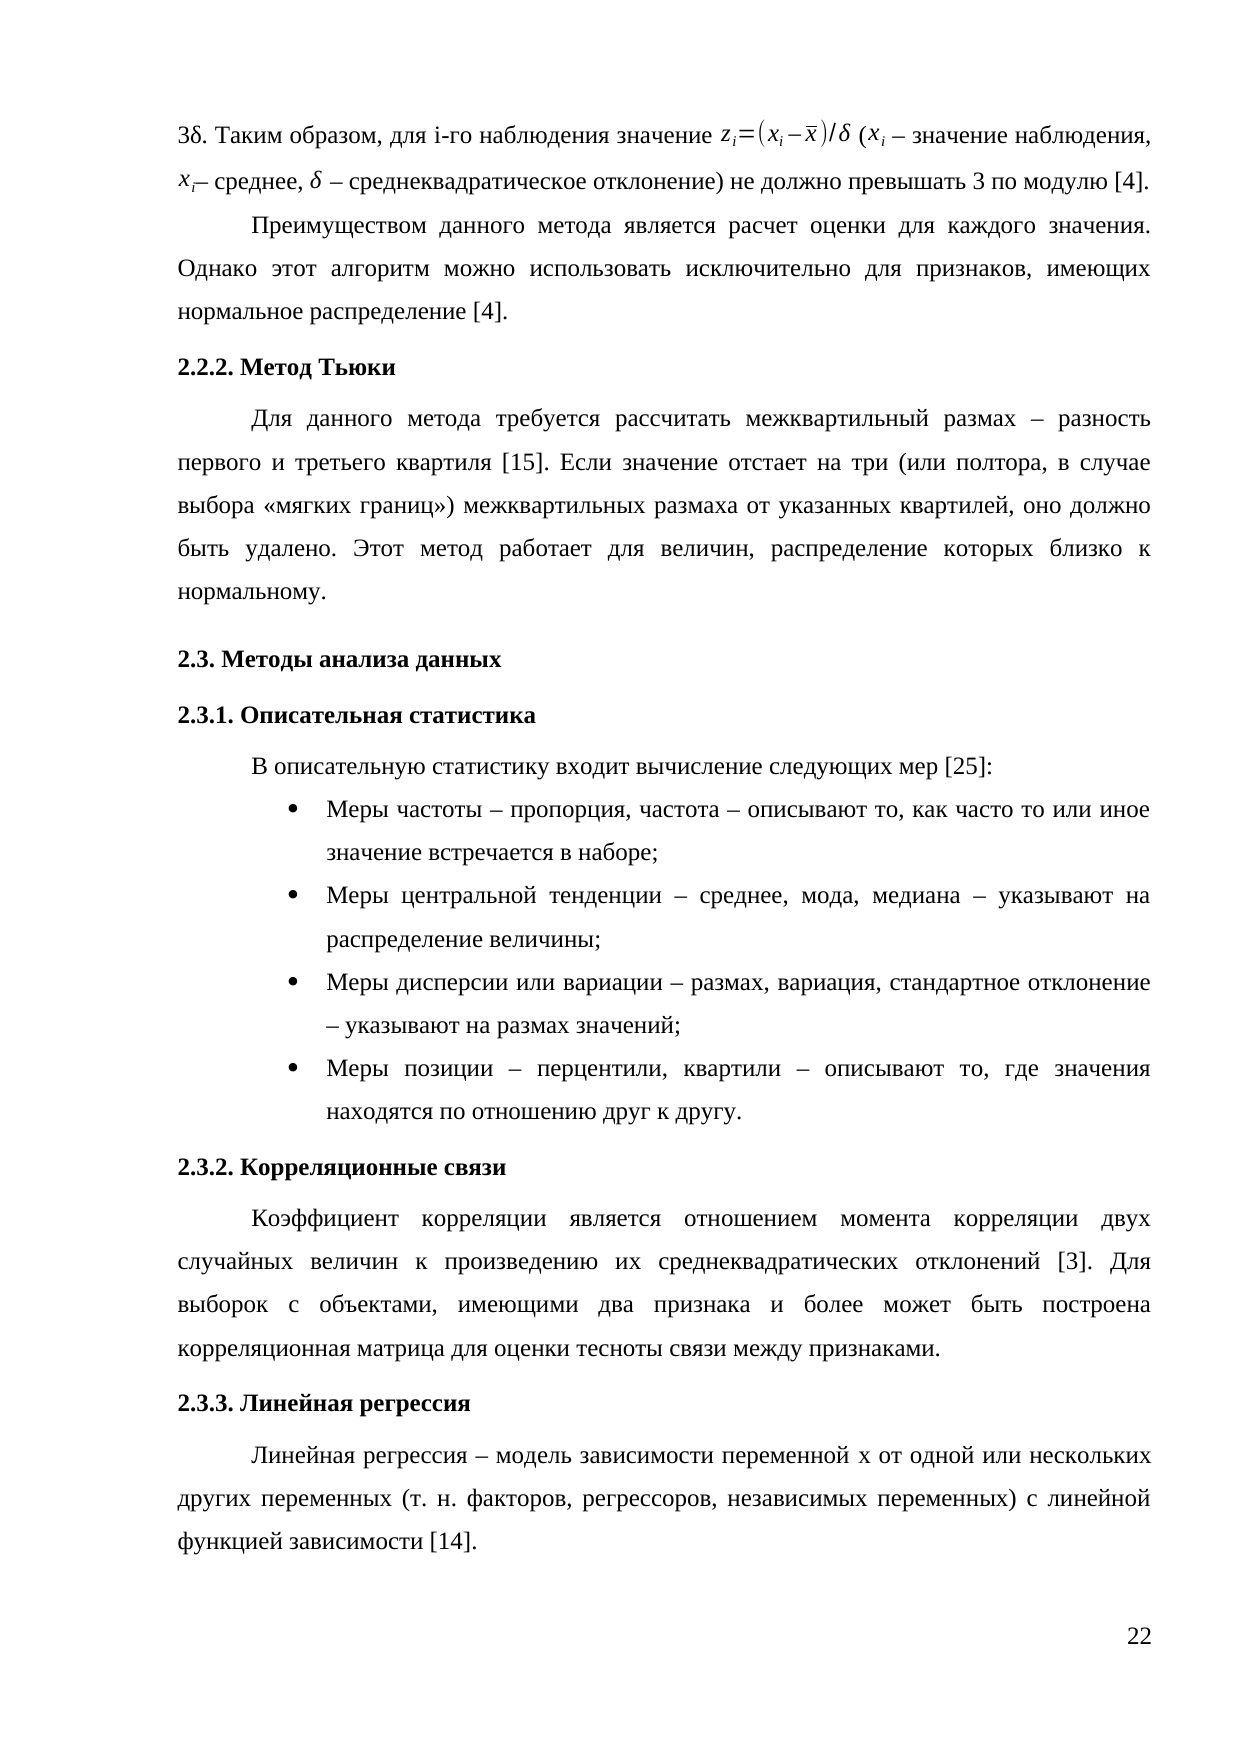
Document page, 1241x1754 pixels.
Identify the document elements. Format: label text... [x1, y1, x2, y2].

subtitle 2.2.2. Метод Тьюки [177, 352, 1152, 381]
subtitle 2.3. Методы анализа данных [177, 644, 1152, 673]
subtitle 2.3.2. Корреляционные связи [177, 1152, 1152, 1181]
text Коэффициент корреляции является отношением момента корреляции двух случайных величин к произведению их среднеквадратических отклонений [3]. Для выборок с объектами, имеющими два признака и более может быть построена корреляционная матрица для оценки тесноты связи между признаками. [177, 1203, 1152, 1361]
text Для данного метода требуется рассчитать межквартильный размах – разность первого и третьего квартиля [15]. Если значение отстает на три (или полтора, в случае выбора «мягких границ») межквартильных размаха от указанных квартилей, оно должно быть удалено. Этот метод работает для величин, распределение которых близко к нормальному. [177, 403, 1152, 605]
text В описательную статистику входит вычисление следующих мер [25]: [177, 751, 1152, 780]
list Меры центральной тенденции – среднее, мода, медиана – указывают на распределение величины; [288, 881, 1152, 952]
list Меры частоты – пропорция, частота – описывают то, как часто то или иное значение встречается в наборе; [288, 794, 1152, 866]
subtitle 2.3.1. Описательная статистика [177, 700, 1152, 728]
subtitle 2.3.3. Линейная регрессия [177, 1388, 1152, 1417]
list Меры дисперсии или вариации – размах, вариация, стандартное отклонение – указывают на размах значений; [288, 967, 1152, 1039]
text Преимуществом данного метода является расчет оценки для каждого значения. Однако этот алгоритм можно использовать исключительно для признаков, имеющих нормальное распределение [4]. [177, 210, 1152, 325]
text Линейная регрессия – модель зависимости переменной x от одной или нескольких других переменных (т. н. факторов, регрессоров, независимых переменных) с линейной функцией зависимости [14]. [177, 1440, 1152, 1555]
list Меры позиции – перцентили, квартили – описывают то, где значения находятся по отношению друг к другу. [288, 1053, 1152, 1125]
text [177, 118, 1152, 196]
